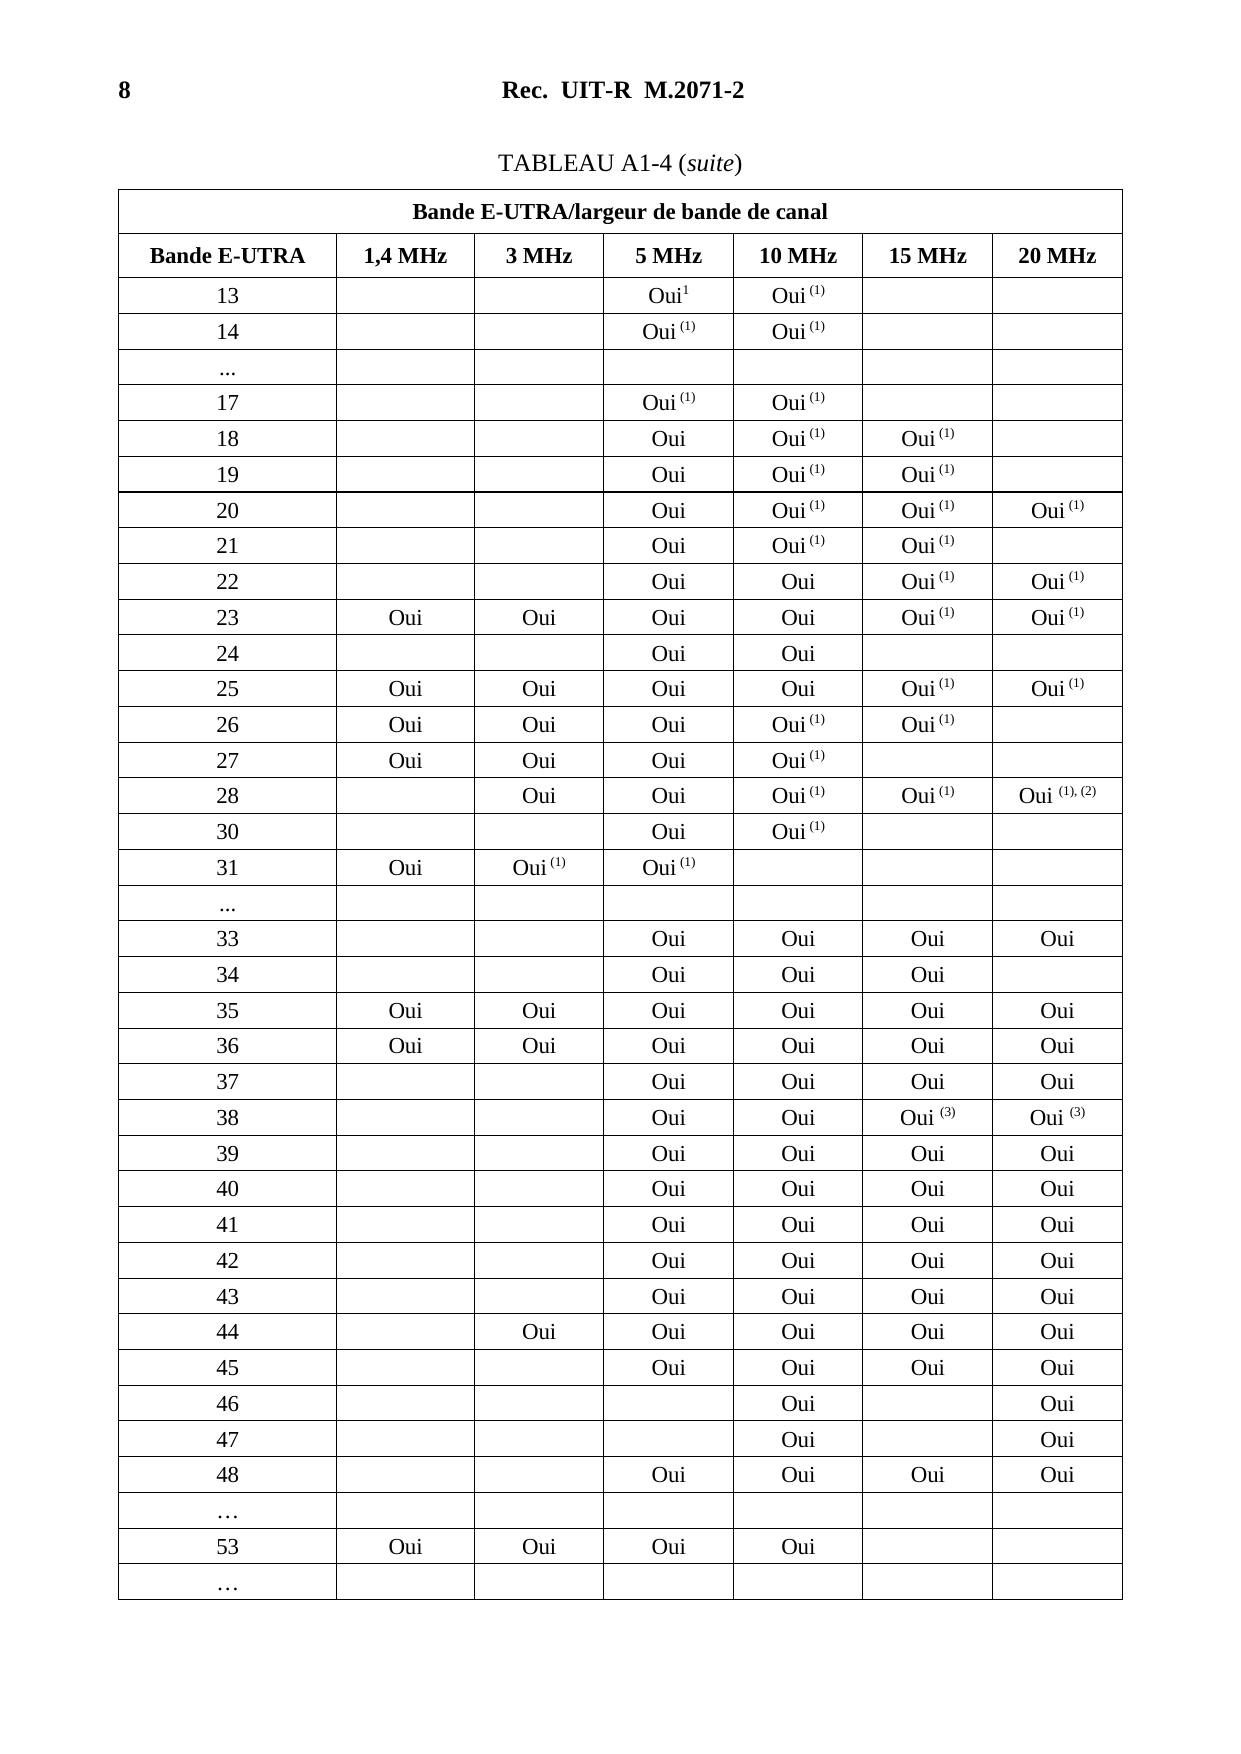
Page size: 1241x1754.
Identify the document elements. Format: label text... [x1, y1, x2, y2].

table_cell [475, 1279, 603, 1313]
table_cell [863, 1564, 992, 1599]
table_cell [337, 1100, 474, 1134]
table_cell Oui [863, 1279, 992, 1313]
table_cell Oui [604, 1529, 733, 1563]
table_cell [475, 278, 603, 313]
table_cell [475, 421, 603, 456]
table_cell [734, 1564, 862, 1599]
table_cell [475, 564, 603, 599]
table_cell [475, 385, 603, 420]
table_cell [475, 1457, 603, 1492]
table_cell Oui [734, 1457, 862, 1492]
table_cell 21 [119, 528, 336, 563]
table_cell 40 [119, 1171, 336, 1206]
table_cell Oui [734, 1100, 862, 1134]
table_cell Oui [475, 743, 603, 777]
table_cell Oui [337, 850, 474, 884]
table_cell Oui [863, 1350, 992, 1385]
table_cell [993, 385, 1122, 420]
table_cell Oui (1) [863, 421, 992, 456]
table_cell Oui [604, 707, 733, 742]
table_cell [337, 886, 474, 920]
table_cell 38 [119, 1100, 336, 1134]
table_cell [863, 814, 992, 849]
table_cell Oui [993, 1207, 1122, 1242]
table_cell 46 [119, 1386, 336, 1420]
table_cell Oui [337, 1529, 474, 1563]
table_cell 31 [119, 850, 336, 884]
table_cell Oui [863, 1064, 992, 1099]
table_cell Oui [993, 1171, 1122, 1206]
table_cell [337, 957, 474, 992]
table_cell Oui (1) [863, 600, 992, 634]
table_cell Oui [734, 993, 862, 1027]
table_cell [475, 957, 603, 992]
table_cell [337, 1279, 474, 1313]
table_cell Oui [604, 671, 733, 706]
table_cell [337, 1421, 474, 1456]
table_cell Oui [604, 600, 733, 634]
table_cell Oui (1) [863, 528, 992, 563]
table_cell Oui [993, 993, 1122, 1027]
table_cell Oui [604, 493, 733, 527]
table_cell Oui [475, 1314, 603, 1349]
table_cell Oui (1) [734, 778, 862, 813]
table_cell 30 [119, 814, 336, 849]
table_cell [604, 1564, 733, 1599]
table_cell Oui (1), (2) [993, 778, 1122, 813]
table_cell [993, 957, 1122, 992]
table_cell [863, 350, 992, 384]
table_cell Oui [604, 457, 733, 491]
table_cell 10 MHz [734, 234, 862, 277]
table_cell Oui (1) [734, 385, 862, 420]
table_cell Oui [993, 1386, 1122, 1420]
table_cell [475, 921, 603, 956]
table_cell Oui [604, 1029, 733, 1063]
table_cell Oui (1) [863, 778, 992, 813]
table_cell Oui [475, 1529, 603, 1563]
table_cell Oui [337, 743, 474, 777]
table_cell Oui [734, 1350, 862, 1385]
table_cell Oui [863, 1171, 992, 1206]
table_cell Oui [734, 1421, 862, 1456]
table_cell 23 [119, 600, 336, 634]
table_cell Oui1 [604, 278, 733, 313]
table_cell Oui [993, 1064, 1122, 1099]
table_cell Oui [475, 600, 603, 634]
table_cell Oui [604, 1171, 733, 1206]
table_cell 44 [119, 1314, 336, 1349]
table_cell Oui [863, 1029, 992, 1063]
table_cell [993, 314, 1122, 348]
table_cell Oui [604, 743, 733, 777]
table_cell 19 [119, 457, 336, 491]
table_cell [475, 1100, 603, 1134]
table_cell Oui [993, 1314, 1122, 1349]
table_cell [337, 1207, 474, 1242]
table_cell ... [119, 886, 336, 920]
table_cell Oui [475, 1029, 603, 1063]
table_cell Oui [604, 778, 733, 813]
table_cell Oui [863, 1136, 992, 1170]
table_cell [337, 1314, 474, 1349]
table_cell 20 [119, 493, 336, 527]
table_cell [475, 457, 603, 491]
table_cell Oui [993, 1421, 1122, 1456]
table_cell 22 [119, 564, 336, 599]
table_cell Oui [604, 528, 733, 563]
table_cell Oui (1) [863, 564, 992, 599]
table_cell Oui [993, 1029, 1122, 1063]
table_cell 45 [119, 1350, 336, 1385]
table_cell [475, 635, 603, 670]
table_cell Oui [734, 564, 862, 599]
table_cell Oui [734, 1386, 862, 1420]
table_cell [863, 278, 992, 313]
table_cell Oui (1) [734, 457, 862, 491]
table_cell 14 [119, 314, 336, 348]
table_cell Oui [993, 1279, 1122, 1313]
table_cell Oui [337, 993, 474, 1027]
table_cell [475, 1564, 603, 1599]
table_cell [604, 1386, 733, 1420]
table_cell [863, 886, 992, 920]
table_cell 20 MHz [993, 234, 1122, 277]
table_cell Oui [993, 1457, 1122, 1492]
table_cell Oui [604, 421, 733, 456]
table_cell Oui (1) [475, 850, 603, 884]
table_cell Oui [734, 1314, 862, 1349]
table_cell [475, 886, 603, 920]
table_cell [863, 1421, 992, 1456]
table_cell [475, 350, 603, 384]
table_cell 28 [119, 778, 336, 813]
table_cell Oui [734, 1207, 862, 1242]
table_cell Oui [604, 1457, 733, 1492]
table_cell [337, 1493, 474, 1528]
table_cell Oui (1) [734, 743, 862, 777]
text TABLEAU A1-4 (suite) [118, 148, 1122, 176]
table_cell [475, 1243, 603, 1277]
table_cell Oui [734, 1279, 862, 1313]
table_cell [337, 1064, 474, 1099]
table_cell Oui [993, 921, 1122, 956]
table_cell 39 [119, 1136, 336, 1170]
table_cell 37 [119, 1064, 336, 1099]
table_cell 13 [119, 278, 336, 313]
table_cell ... [119, 350, 336, 384]
table_cell 36 [119, 1029, 336, 1063]
table_cell Oui [604, 564, 733, 599]
table_cell [475, 314, 603, 348]
table_cell Oui [993, 1243, 1122, 1277]
table_cell [993, 421, 1122, 456]
table_cell Oui [734, 671, 862, 706]
table_cell Oui (1) [734, 493, 862, 527]
table_cell … [119, 1564, 336, 1599]
table_cell [734, 886, 862, 920]
table_cell [863, 1493, 992, 1528]
table_cell 1,4 MHz [337, 234, 474, 277]
table_cell Oui [475, 993, 603, 1027]
table_cell [993, 814, 1122, 849]
table_cell [475, 1207, 603, 1242]
table_cell 53 [119, 1529, 336, 1563]
table_cell Oui [734, 957, 862, 992]
table_cell [604, 350, 733, 384]
table_cell [863, 385, 992, 420]
table_cell Oui [475, 707, 603, 742]
table_cell [337, 385, 474, 420]
table_cell Bande E-UTRA [119, 234, 336, 277]
table_cell Oui (1) [604, 314, 733, 348]
table_cell [993, 528, 1122, 563]
table_cell 18 [119, 421, 336, 456]
table_cell Oui [863, 1243, 992, 1277]
table_cell [475, 1421, 603, 1456]
table_cell Oui [604, 1136, 733, 1170]
table_cell Oui [863, 921, 992, 956]
table_cell Oui [604, 957, 733, 992]
table_cell [337, 350, 474, 384]
table_cell 25 [119, 671, 336, 706]
table_cell Oui (3) [993, 1100, 1122, 1134]
table_cell 42 [119, 1243, 336, 1277]
table_cell [863, 743, 992, 777]
table_cell [475, 528, 603, 563]
table_cell Oui (1) [604, 850, 733, 884]
table_cell Oui [734, 635, 862, 670]
table_cell Oui [734, 1171, 862, 1206]
table_cell [475, 1386, 603, 1420]
table_cell 43 [119, 1279, 336, 1313]
table_cell [993, 1529, 1122, 1563]
table_cell [337, 493, 474, 527]
table_cell [993, 743, 1122, 777]
table_cell [337, 564, 474, 599]
table_cell Oui (1) [863, 707, 992, 742]
table_cell Oui [734, 921, 862, 956]
table_cell Oui (1) [863, 457, 992, 491]
table_cell [337, 1171, 474, 1206]
table_cell Oui [993, 1350, 1122, 1385]
table_cell Oui [604, 814, 733, 849]
table_cell Oui (1) [604, 385, 733, 420]
table_cell [337, 1564, 474, 1599]
table_cell Oui [734, 1064, 862, 1099]
table_cell [475, 1064, 603, 1099]
table_cell [993, 1564, 1122, 1599]
table_cell [475, 1493, 603, 1528]
table_cell 5 MHz [604, 234, 733, 277]
table_cell Oui [475, 778, 603, 813]
table_cell [993, 886, 1122, 920]
table_cell Oui (1) [863, 671, 992, 706]
table_cell Oui [604, 1243, 733, 1277]
table_cell 24 [119, 635, 336, 670]
table_cell [475, 1350, 603, 1385]
table_cell [604, 1421, 733, 1456]
table_cell [475, 493, 603, 527]
table_cell … [119, 1493, 336, 1528]
table_cell [337, 635, 474, 670]
table_cell [337, 1136, 474, 1170]
table_cell [337, 528, 474, 563]
table_cell Oui [993, 1136, 1122, 1170]
table_cell 35 [119, 993, 336, 1027]
table_header Bande E-UTRA/largeur de bande de canal [119, 190, 1122, 233]
table_cell 15 MHz [863, 234, 992, 277]
table_cell Oui [604, 635, 733, 670]
table_cell Oui [604, 1314, 733, 1349]
table_cell [863, 1386, 992, 1420]
table_cell 17 [119, 385, 336, 420]
table_cell Oui [604, 1100, 733, 1134]
table_cell [863, 635, 992, 670]
table_cell Oui (1) [734, 528, 862, 563]
table_cell [337, 314, 474, 348]
table_cell [993, 457, 1122, 491]
table_cell [734, 850, 862, 884]
table_cell [863, 1529, 992, 1563]
table_cell Oui (1) [993, 671, 1122, 706]
table_cell Oui [863, 993, 992, 1027]
table_cell Oui [734, 1136, 862, 1170]
table_cell Oui [863, 1314, 992, 1349]
table_cell [604, 886, 733, 920]
table_cell Oui (3) [863, 1100, 992, 1134]
table_cell [337, 457, 474, 491]
table_cell Oui [863, 957, 992, 992]
table_cell Oui [337, 1029, 474, 1063]
table_cell Oui (1) [993, 564, 1122, 599]
table_cell [337, 421, 474, 456]
table_cell 33 [119, 921, 336, 956]
table_cell [475, 1136, 603, 1170]
table_cell Oui [604, 921, 733, 956]
table_cell 34 [119, 957, 336, 992]
table_cell 47 [119, 1421, 336, 1456]
table_cell Oui [863, 1457, 992, 1492]
table_cell Oui [337, 707, 474, 742]
table_cell Oui [337, 600, 474, 634]
table_cell [337, 1386, 474, 1420]
table_cell [604, 1493, 733, 1528]
table_cell Oui [734, 1029, 862, 1063]
table_cell Oui (1) [734, 278, 862, 313]
table_cell Oui [734, 600, 862, 634]
table_cell Oui (1) [734, 421, 862, 456]
table_cell 26 [119, 707, 336, 742]
table_cell [337, 1457, 474, 1492]
table_cell [734, 350, 862, 384]
table_cell 48 [119, 1457, 336, 1492]
table_cell [337, 921, 474, 956]
table_cell Oui [734, 1529, 862, 1563]
table_cell Oui [475, 671, 603, 706]
table_cell Oui (1) [993, 600, 1122, 634]
table_cell [337, 278, 474, 313]
table_cell [337, 778, 474, 813]
table_cell Oui [604, 1207, 733, 1242]
table_cell Oui (1) [734, 814, 862, 849]
table_cell 3 MHz [475, 234, 603, 277]
table_cell Oui (1) [734, 314, 862, 348]
table_cell [475, 814, 603, 849]
table_cell Oui [604, 1064, 733, 1099]
table_cell [993, 278, 1122, 313]
table_cell 27 [119, 743, 336, 777]
table_cell [863, 314, 992, 348]
table_cell Oui (1) [993, 493, 1122, 527]
table_cell Oui (1) [863, 493, 992, 527]
table_cell [863, 850, 992, 884]
table_cell [734, 1493, 862, 1528]
table_cell 41 [119, 1207, 336, 1242]
table_cell [337, 814, 474, 849]
table_cell [337, 1243, 474, 1277]
table_cell [475, 1171, 603, 1206]
table_cell [993, 707, 1122, 742]
table_cell [993, 350, 1122, 384]
table_cell [993, 635, 1122, 670]
table_cell Oui [604, 993, 733, 1027]
table_cell Oui [863, 1207, 992, 1242]
table_cell [337, 1350, 474, 1385]
table_cell Oui [734, 1243, 862, 1277]
table_cell Oui (1) [734, 707, 862, 742]
table_cell [993, 1493, 1122, 1528]
table_cell Oui [604, 1350, 733, 1385]
table_cell Oui [337, 671, 474, 706]
table_cell [993, 850, 1122, 884]
table_cell Oui [604, 1279, 733, 1313]
